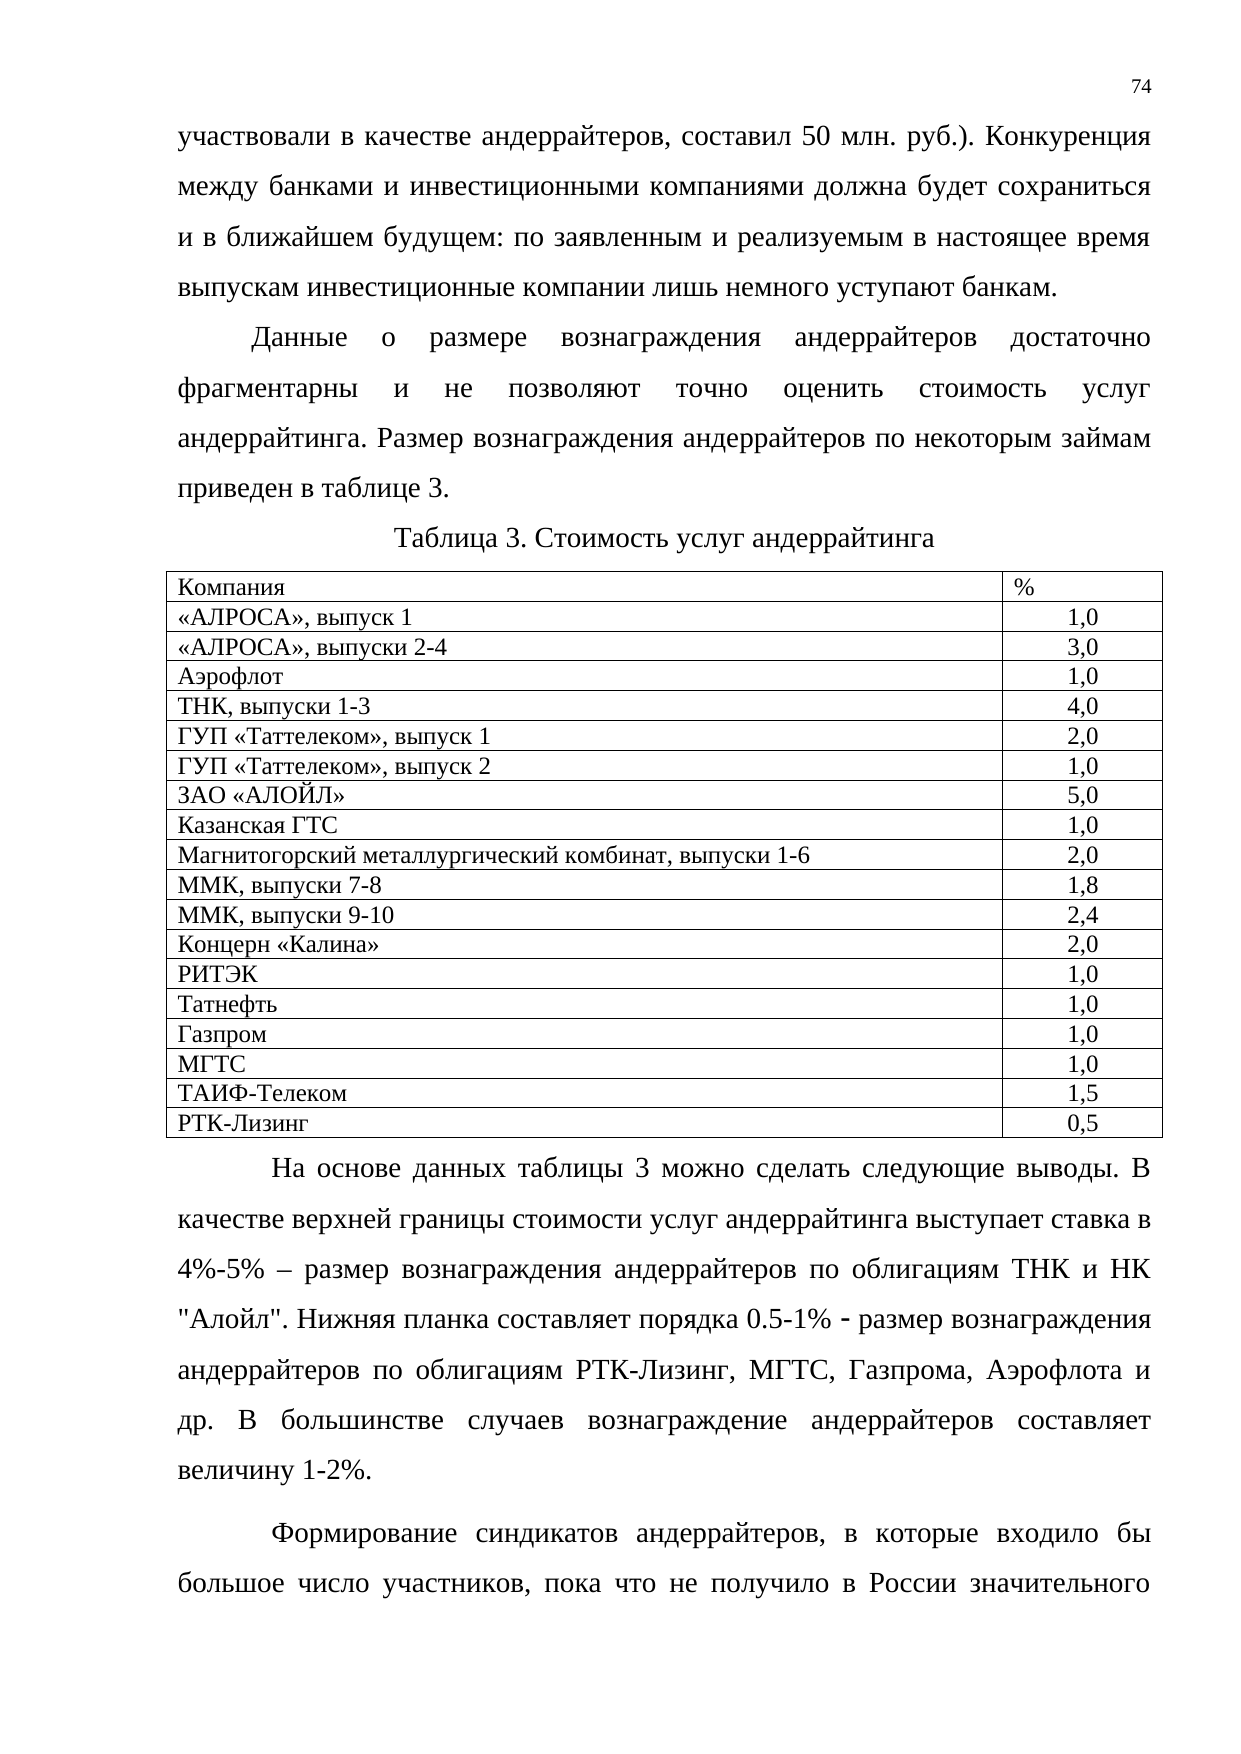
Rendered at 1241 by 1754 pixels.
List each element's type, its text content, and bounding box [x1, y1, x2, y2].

table_cell РТК-Лизинг [167, 1108, 1002, 1137]
table_cell Концерн «Калина» [167, 930, 1002, 958]
table_cell Аэрофлот [167, 661, 1002, 690]
table_cell 2,0 [1003, 721, 1162, 750]
table_cell 4,0 [1003, 691, 1162, 720]
table_cell ТНК, выпуски 1-3 [167, 691, 1002, 720]
table_cell 2,0 [1003, 840, 1162, 869]
table_cell ГУП «Таттелеком», выпуск 2 [167, 751, 1002, 779]
table_cell 0,5 [1003, 1108, 1162, 1137]
table_cell 2,4 [1003, 900, 1162, 928]
table_cell 2,0 [1003, 930, 1162, 958]
table_cell ММК, выпуски 7-8 [167, 870, 1002, 899]
table_cell ТАИФ-Телеком [167, 1079, 1002, 1107]
table_cell Казанская ГТС [167, 810, 1002, 839]
table_cell 3,0 [1003, 632, 1162, 660]
table_cell ГУП «Таттелеком», выпуск 1 [167, 721, 1002, 750]
table_cell «АЛРОСА», выпуски 2-4 [167, 632, 1002, 660]
table_cell 1,0 [1003, 751, 1162, 779]
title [177, 1515, 1152, 1599]
title Данные о размере вознаграждения андеррайтеров достаточно фрагментарны и не позволяют точно оценить стоимость услуг андеррайтинга. Размер вознаграждения андеррайтеров по некоторым займам приведен в таблице 3. [177, 319, 1152, 504]
table_cell МГТС [167, 1049, 1002, 1077]
table_cell «АЛРОСА», выпуск 1 [167, 602, 1002, 631]
table_cell 1,0 [1003, 989, 1162, 1018]
table_cell Магнитогорский металлургический комбинат, выпуски 1-6 [167, 840, 1002, 869]
table_cell 1,8 [1003, 870, 1162, 899]
table_header % [1003, 572, 1162, 601]
table_cell ЗАО «АЛОЙЛ» [167, 781, 1002, 809]
table_header Компания [167, 572, 1002, 601]
table_cell Газпром [167, 1019, 1002, 1048]
table_cell 1,0 [1003, 810, 1162, 839]
table_cell 1,0 [1003, 1049, 1162, 1077]
table_cell 1,5 [1003, 1079, 1162, 1107]
table_cell 5,0 [1003, 781, 1162, 809]
table_cell 1,0 [1003, 602, 1162, 631]
table_cell 1,0 [1003, 1019, 1162, 1048]
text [177, 118, 1152, 303]
table_cell 1,0 [1003, 661, 1162, 690]
table_cell ММК, выпуски 9-10 [167, 900, 1002, 928]
table_cell Татнефть [167, 989, 1002, 1018]
title Таблица 3. Стоимость услуг андеррайтинга [177, 521, 1152, 554]
table_cell РИТЭК [167, 959, 1002, 988]
text На основе данных таблицы 3 можно сделать следующие выводы. В качестве верхней границы стоимости услуг андеррайтинга выступает ставка в 4%-5% – размер вознаграждения андеррайтеров по облигациям ТНК и НК "Алойл". Нижняя планка составляет порядка 0.5-1% размер вознаграждения андеррайтеров по облигациям РТК-Лизинг, МГТС, Газпрома, Аэрофлота и др. В большинстве случаев вознаграждение андеррайтеров составляет величину 1-2%. [177, 1151, 1152, 1486]
table_cell 1,0 [1003, 959, 1162, 988]
